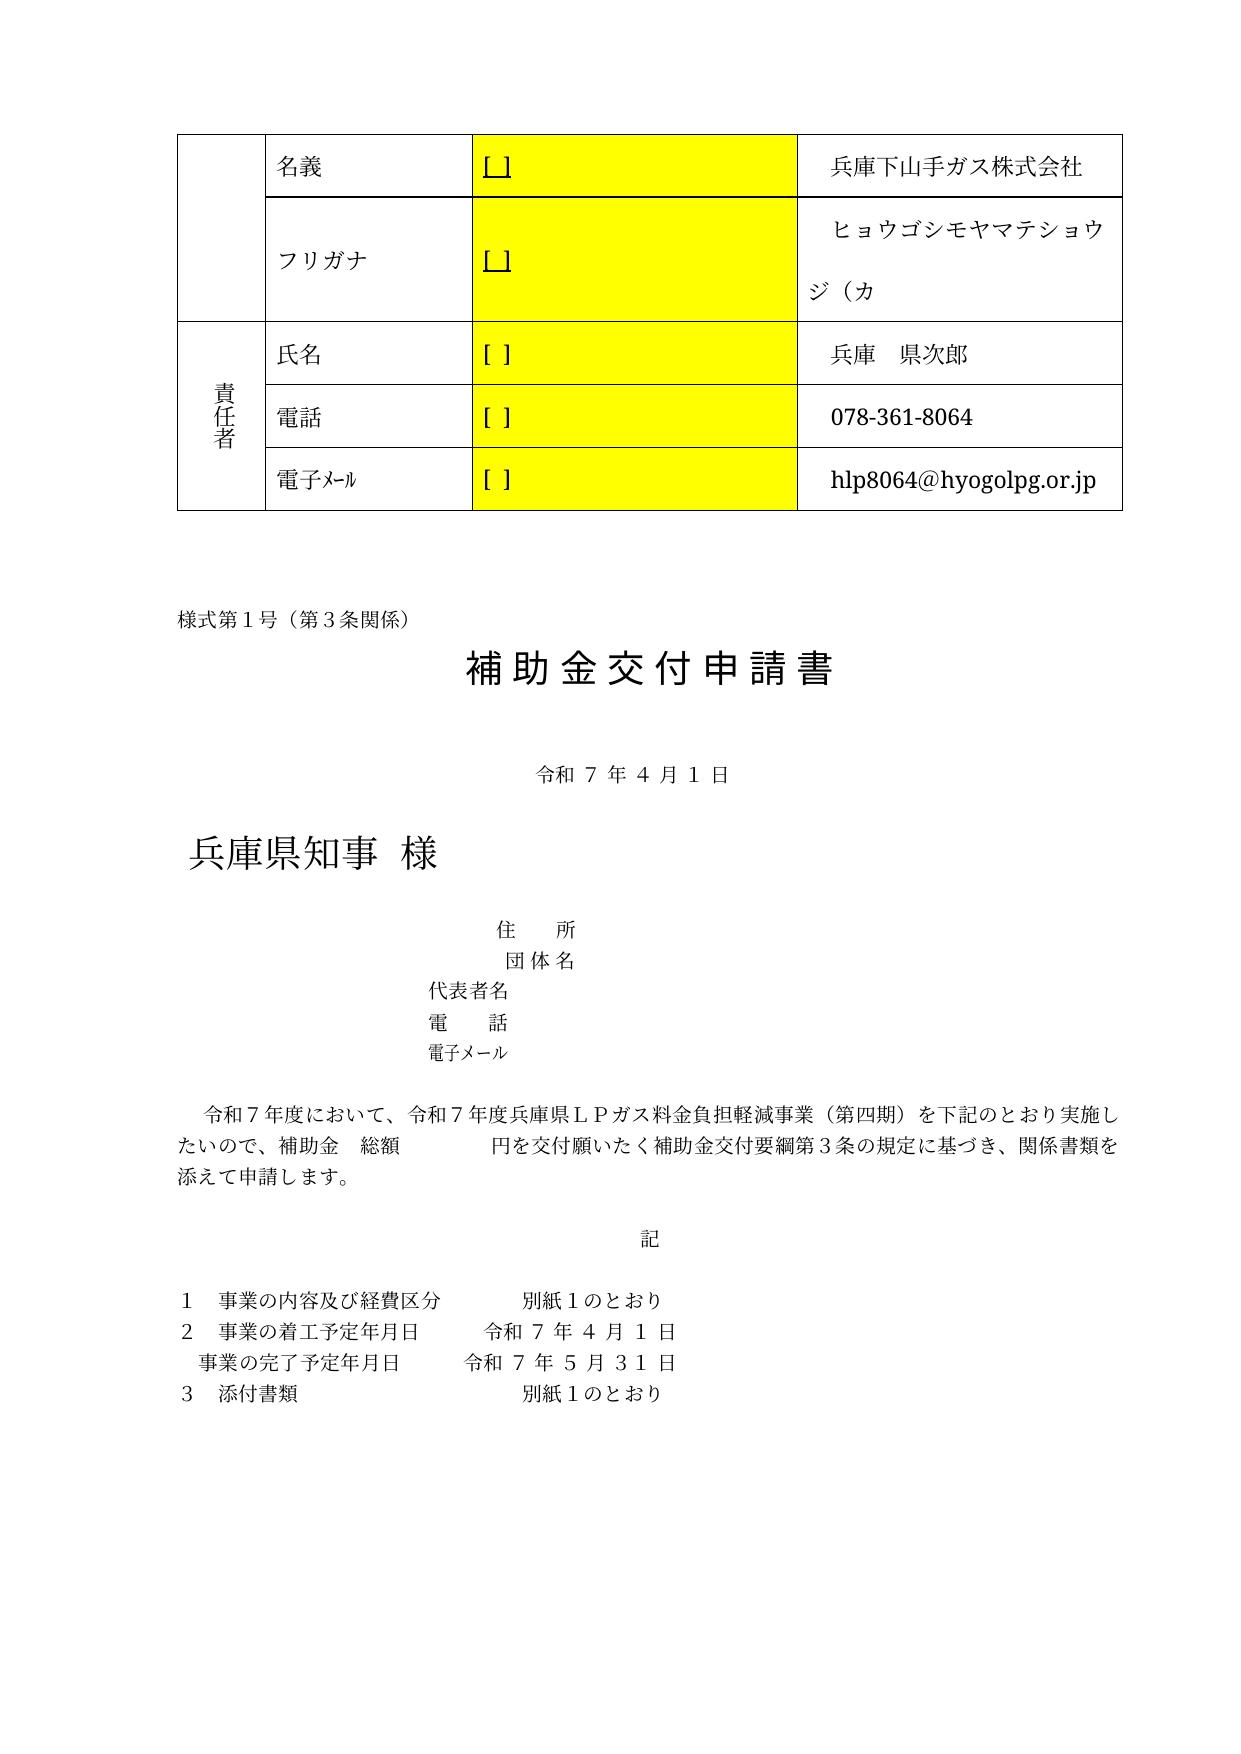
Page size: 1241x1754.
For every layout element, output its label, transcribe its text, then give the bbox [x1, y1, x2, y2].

table_cell [ ] [473, 135, 797, 196]
table_cell 電子ﾒｰﾙ [266, 448, 472, 510]
text 団 体 名 [177, 944, 1122, 975]
text １ 事業の内容及び経費区分 別紙１のとおり [177, 1284, 1122, 1315]
table_cell 電話 [266, 385, 472, 447]
text 様式第１号（第３条関係） [177, 604, 1122, 635]
table_cell hlp8064＠hyogolpg.or.jp [798, 448, 1122, 510]
text 記 [177, 1222, 1122, 1253]
table_cell [ ] [473, 198, 797, 321]
text ３ 添付書類 別紙１のとおり [177, 1377, 1122, 1408]
table_cell 氏名 [266, 322, 472, 384]
text 電子メール [177, 1037, 1122, 1068]
text 代表者名 [177, 975, 1122, 1006]
table_cell 責任者 請求書発行 [178, 322, 265, 510]
text 事業の完了予定年月日 令和 ７ 年 ５ 月 ３１ 日 [177, 1346, 1122, 1377]
text 住 所 [177, 913, 1122, 944]
table_cell [ ] [473, 322, 797, 384]
table_cell [ ] [473, 385, 797, 447]
text 令和７年度において、令和７年度兵庫県ＬＰガス料金負担軽減事業（第四期）を下記のとおり実施したいので、補助金 総額 円を交付願いたく補助金交付要綱第３条の規定に基づき、関係書類を添えて申請します。 [177, 1099, 1122, 1192]
table_cell [ ] [473, 448, 797, 510]
table_cell 兵庫 県次郎 [798, 322, 1122, 384]
table_cell 078-361-8064 [798, 385, 1122, 447]
table_cell フリガナ [266, 198, 472, 321]
table_cell 兵庫下山手ガス株式会社 [798, 135, 1122, 196]
text 兵庫県知事 様 [177, 820, 1122, 882]
text 令和 ７ 年 ４ 月 １ 日 [177, 758, 1122, 789]
table_cell 名義 [266, 135, 472, 196]
text ２ 事業の着工予定年月日 令和 ７ 年 ４ 月 １ 日 [177, 1315, 1122, 1346]
table_cell ヒョウゴシモヤマテショウジ（カ [798, 198, 1122, 321]
text 電 話 [177, 1006, 1122, 1037]
text 補 助 金 交 付 申 請 書 [177, 635, 1122, 697]
